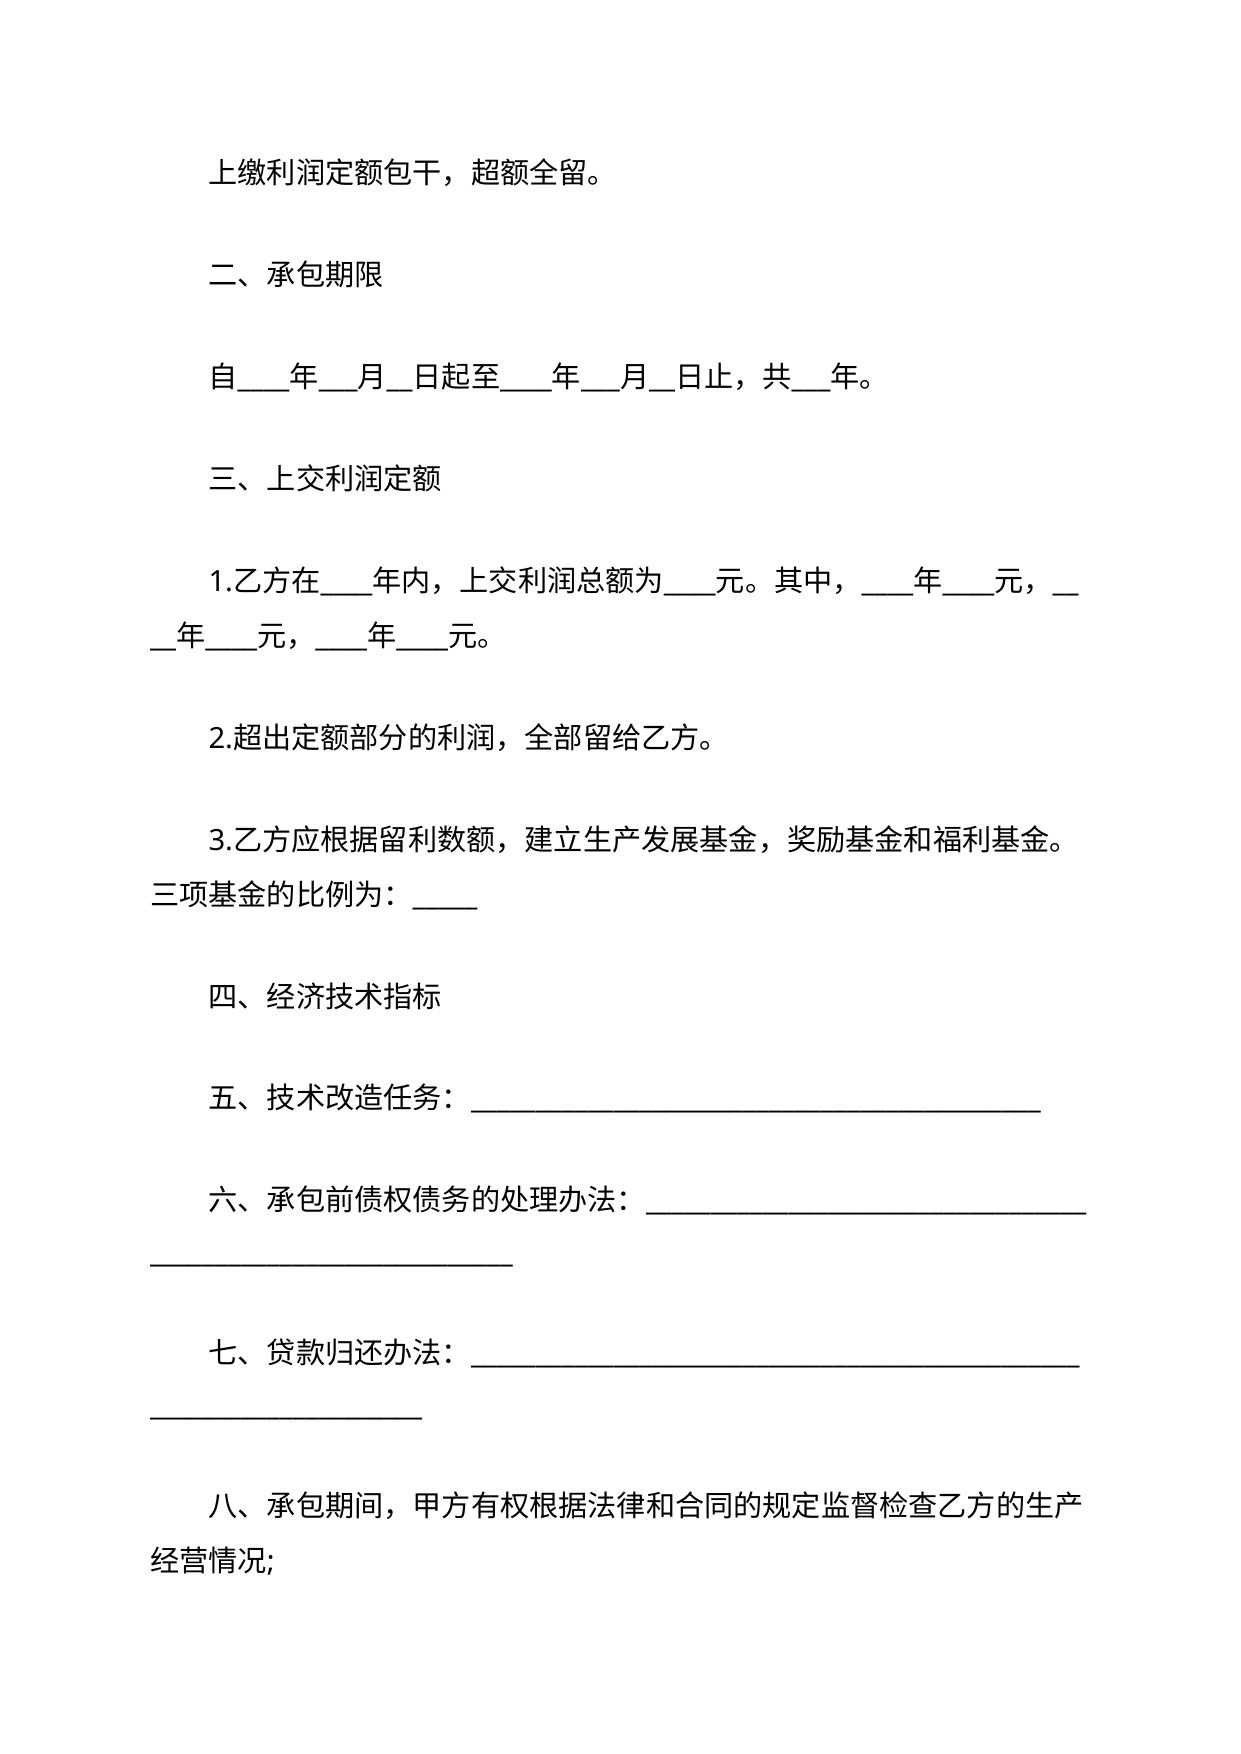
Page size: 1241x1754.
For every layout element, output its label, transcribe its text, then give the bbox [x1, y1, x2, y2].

text 自____年___月__日起至____年___月__日止，共___年。 [150, 353, 1090, 396]
text 2.超出定额部分的利润，全部留给乙方。 [150, 714, 1090, 757]
text 四、经济技术指标 [150, 973, 1090, 1016]
text 八、承包期间，甲方有权根据法律和合同的规定监督检查乙方的生产经营情况; [150, 1482, 1090, 1580]
text 1.乙方在____年内，上交利润总额为____元。其中，____年____元，____年____元，____年____元。 [150, 557, 1090, 655]
text 五、技术改造任务：____________________________________________ [150, 1075, 1090, 1117]
text 七、贷款归还办法：____________________________________________________________________ [150, 1330, 1090, 1424]
text 六、承包前债权债务的处理办法：______________________________________________________________ [150, 1177, 1090, 1271]
text 上缴利润定额包干，超额全留。 [150, 150, 1090, 192]
text 二、承包期限 [150, 252, 1090, 294]
text 3.乙方应根据留利数额，建立生产发展基金，奖励基金和福利基金。三项基金的比例为：_____ [150, 816, 1090, 914]
text 三、上交利润定额 [150, 456, 1090, 498]
